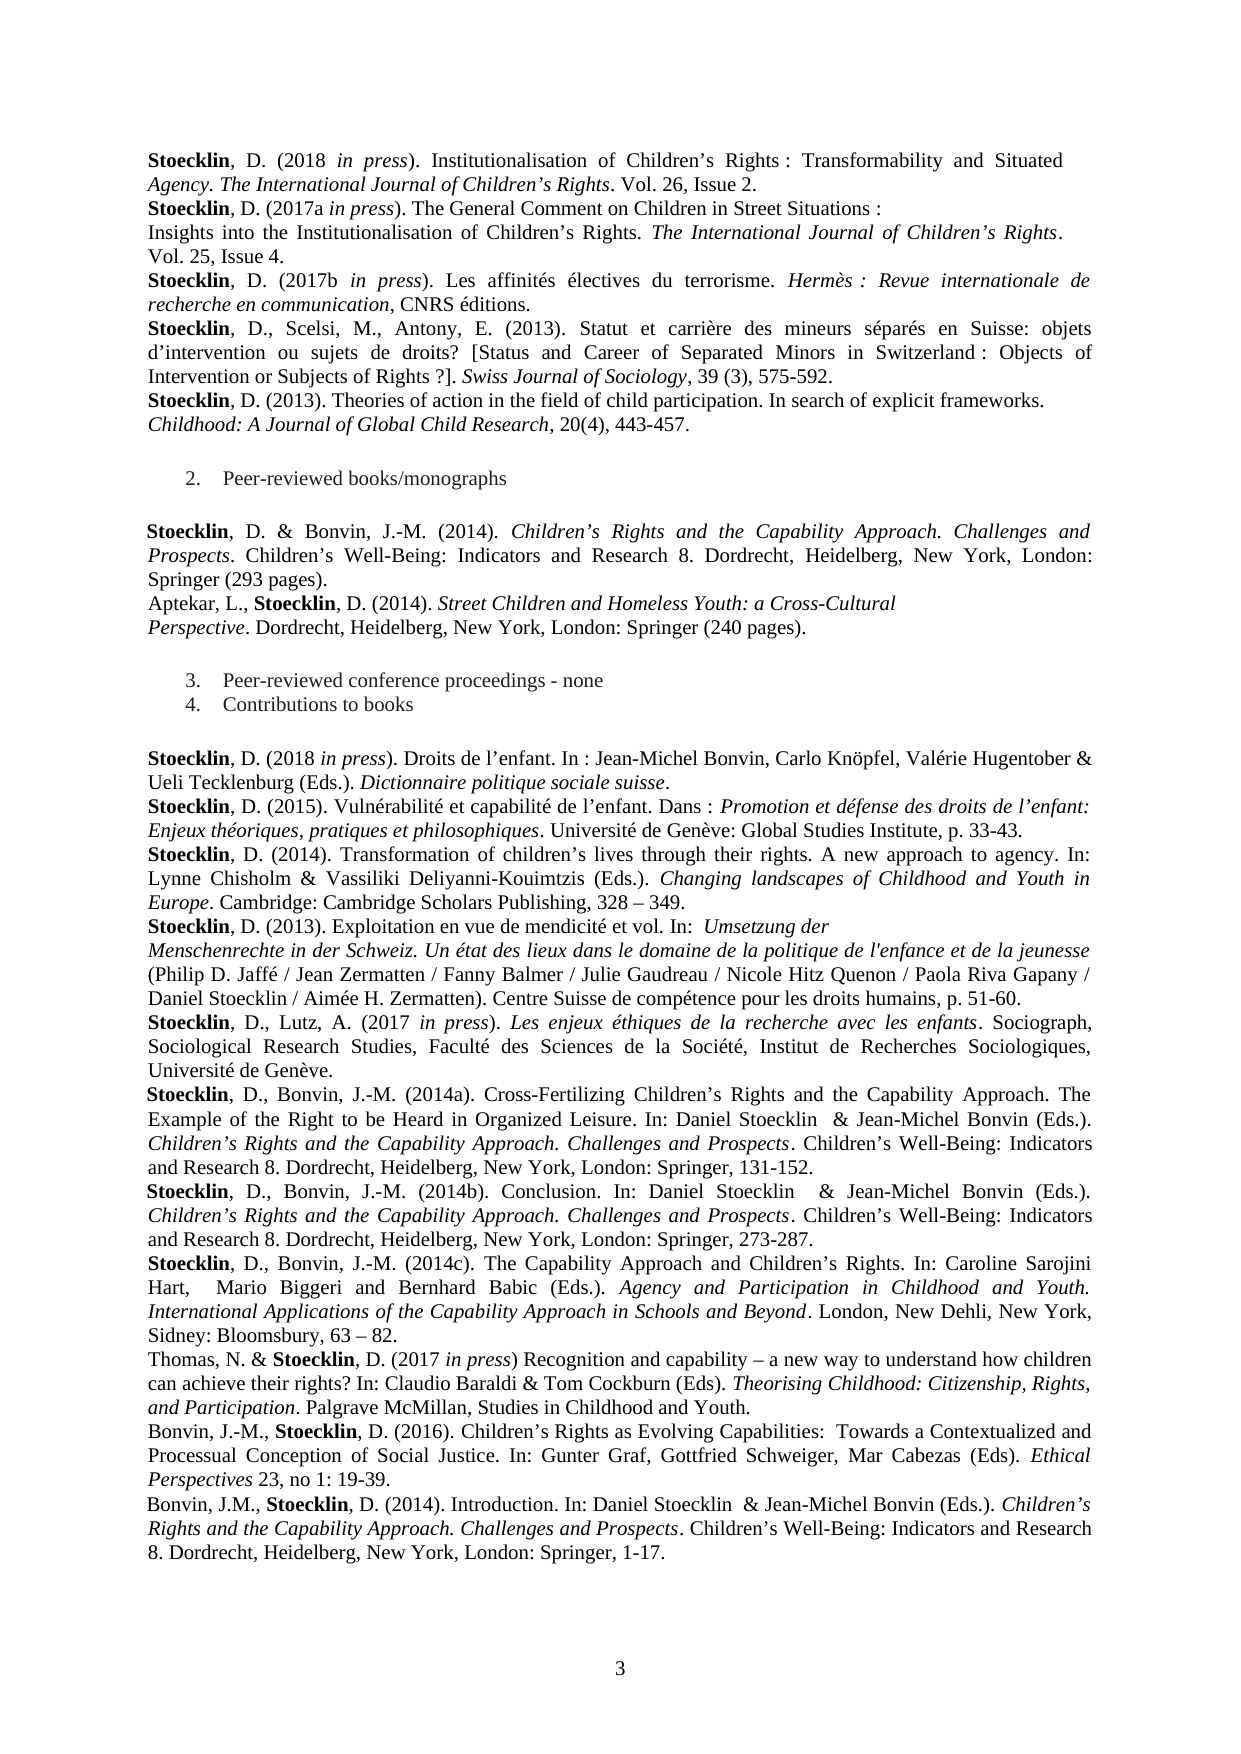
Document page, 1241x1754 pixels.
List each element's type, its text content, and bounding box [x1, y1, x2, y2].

text Insights into the Institutionalisation of Children’s Rights. The International Journal of Children’s Rights. Vol. 25, Issue 4. [148, 220, 1063, 268]
text Menschenrechte in der Schweiz. Un état des lieux dans le domaine de la politique de l'enfance et de la jeunesse (Philip D. Jaffé / Jean Zermatten / Fanny Balmer / Julie Gaudreau / Nicole Hitz Quenon / Paola Riva Gapany / Daniel Stoecklin / Aimée H. Zermatten). Centre Suisse de compétence pour les droits humains, p. 51-60. [148, 938, 1093, 1010]
text Stoecklin, D. (2018 in press). Droits de l’enfant. In : Jean-Michel Bonvin, Carlo Knöpfel, Valérie Hugentober & Ueli Tecklenburg (Eds.). Dictionnaire politique sociale suisse. [148, 746, 1093, 794]
text Stoecklin, D. (2017a in press). The General Comment on Children in Street Situations : [148, 196, 1093, 220]
text Aptekar, L., Stoecklin, D. (2014). Street Children and Homeless Youth: a Cross-Cultural [148, 591, 1093, 615]
text Stoecklin, D., Bonvin, J.-M. (2014a). Cross-Fertilizing Children’s Rights and the Capability Approach. The Example of the Right to be Heard in Organized Leisure. In: Daniel Stoecklin & Jean-Michel Bonvin (Eds.). Children’s Rights and the Capability Approach. Challenges and Prospects. Children’s Well-Being: Indicators and Research 8. Dordrecht, Heidelberg, New York, London: Springer, 131-152. [146, 1082, 1093, 1179]
text Stoecklin, D. (2014). Transformation of children’s lives through their rights. A new approach to agency. In: Lynne Chisholm & Vassiliki Deliyanni-Kouimtzis (Eds.). Changing landscapes of Childhood and Youth in Europe. Cambridge: Cambridge Scholars Publishing, 328 – 349. [148, 842, 1093, 914]
list Peer-reviewed books/monographs [185, 466, 1093, 489]
list Contributions to books [185, 692, 1093, 716]
text Stoecklin, D. (2013). Exploitation en vue de mendicité et vol. In: Umsetzung der [148, 914, 1093, 938]
text Thomas, N. & Stoecklin, D. (2017 in press) Recognition and capability – a new way to understand how children can achieve their rights? In: Claudio Baraldi & Tom Cockburn (Eds). Theorising Childhood: Citizenship, Rights, and Participation. Palgrave McMillan, Studies in Childhood and Youth. [148, 1347, 1093, 1419]
text Stoecklin, D. (2013). Theories of action in the field of child participation. In search of explicit frameworks. Childhood: A Journal of Global Child Research, 20(4), 443-457. [148, 388, 1093, 436]
text Bonvin, J.-M., Stoecklin, D. (2016). Children’s Rights as Evolving Capabilities: Towards a Contextualized and Processual Conception of Social Justice. In: Gunter Graf, Gottfried Schweiger, Mar Cabezas (Eds). Ethical Perspectives 23, no 1: 19-39. [148, 1419, 1093, 1491]
text Bonvin, J.M., Stoecklin, D. (2014). Introduction. In: Daniel Stoecklin & Jean-Michel Bonvin (Eds.). Children’s Rights and the Capability Approach. Challenges and Prospects. Children’s Well-Being: Indicators and Research 8. Dordrecht, Heidelberg, New York, London: Springer, 1-17. [146, 1491, 1093, 1564]
text Stoecklin, D., Bonvin, J.-M. (2014b). Conclusion. In: Daniel Stoecklin & Jean-Michel Bonvin (Eds.). Children’s Rights and the Capability Approach. Challenges and Prospects. Children’s Well-Being: Indicators and Research 8. Dordrecht, Heidelberg, New York, London: Springer, 273-287. [146, 1179, 1093, 1251]
text Stoecklin, D. (2017b in press). Les affinités électives du terrorisme. Hermès : Revue internationale de recherche en communication, CNRS éditions. [148, 268, 1093, 316]
text Perspective. Dordrecht, Heidelberg, New York, London: Springer (240 pages). [148, 615, 1093, 639]
text Stoecklin, D., Bonvin, J.-M. (2014c). The Capability Approach and Children’s Rights. In: Caroline Sarojini Hart, Mario Biggeri and Bernhard Babic (Eds.). Agency and Participation in Childhood and Youth. International Applications of the Capability Approach in Schools and Beyond. London, New Dehli, New York, Sidney: Bloomsbury, 63 – 82. [148, 1251, 1093, 1347]
text Stoecklin, D., Scelsi, M., Antony, E. (2013). Statut et carrière des mineurs séparés en Suisse: objets d’intervention ou sujets de droits? [Status and Career of Separated Minors in Switzerland : Objects of Intervention or Subjects of Rights ?]. Swiss Journal of Sociology, 39 (3), 575-592. [148, 316, 1093, 388]
text Stoecklin, D. & Bonvin, J.-M. (2014). Children’s Rights and the Capability Approach. Challenges and Prospects. Children’s Well-Being: Indicators and Research 8. Dordrecht, Heidelberg, New York, London: Springer (293 pages). [146, 519, 1093, 591]
text Stoecklin, D. (2015). Vulnérabilité et capabilité de l’enfant. Dans : Promotion et défense des droits de l’enfant: Enjeux théoriques, pratiques et philosophiques. Université de Genève: Global Studies Institute, p. 33-43. [148, 794, 1093, 842]
text Stoecklin, D., Lutz, A. (2017 in press). Les enjeux éthiques de la recherche avec les enfants. Sociograph, Sociological Research Studies, Faculté des Sciences de la Société, Institut de Recherches Sociologiques, Université de Genève. [148, 1010, 1093, 1082]
text Stoecklin, D. (2018 in press). Institutionalisation of Children’s Rights : Transformability and Situated Agency. The International Journal of Children’s Rights. Vol. 26, Issue 2. [148, 148, 1063, 196]
list Peer-reviewed conference proceedings - none [185, 668, 1093, 692]
